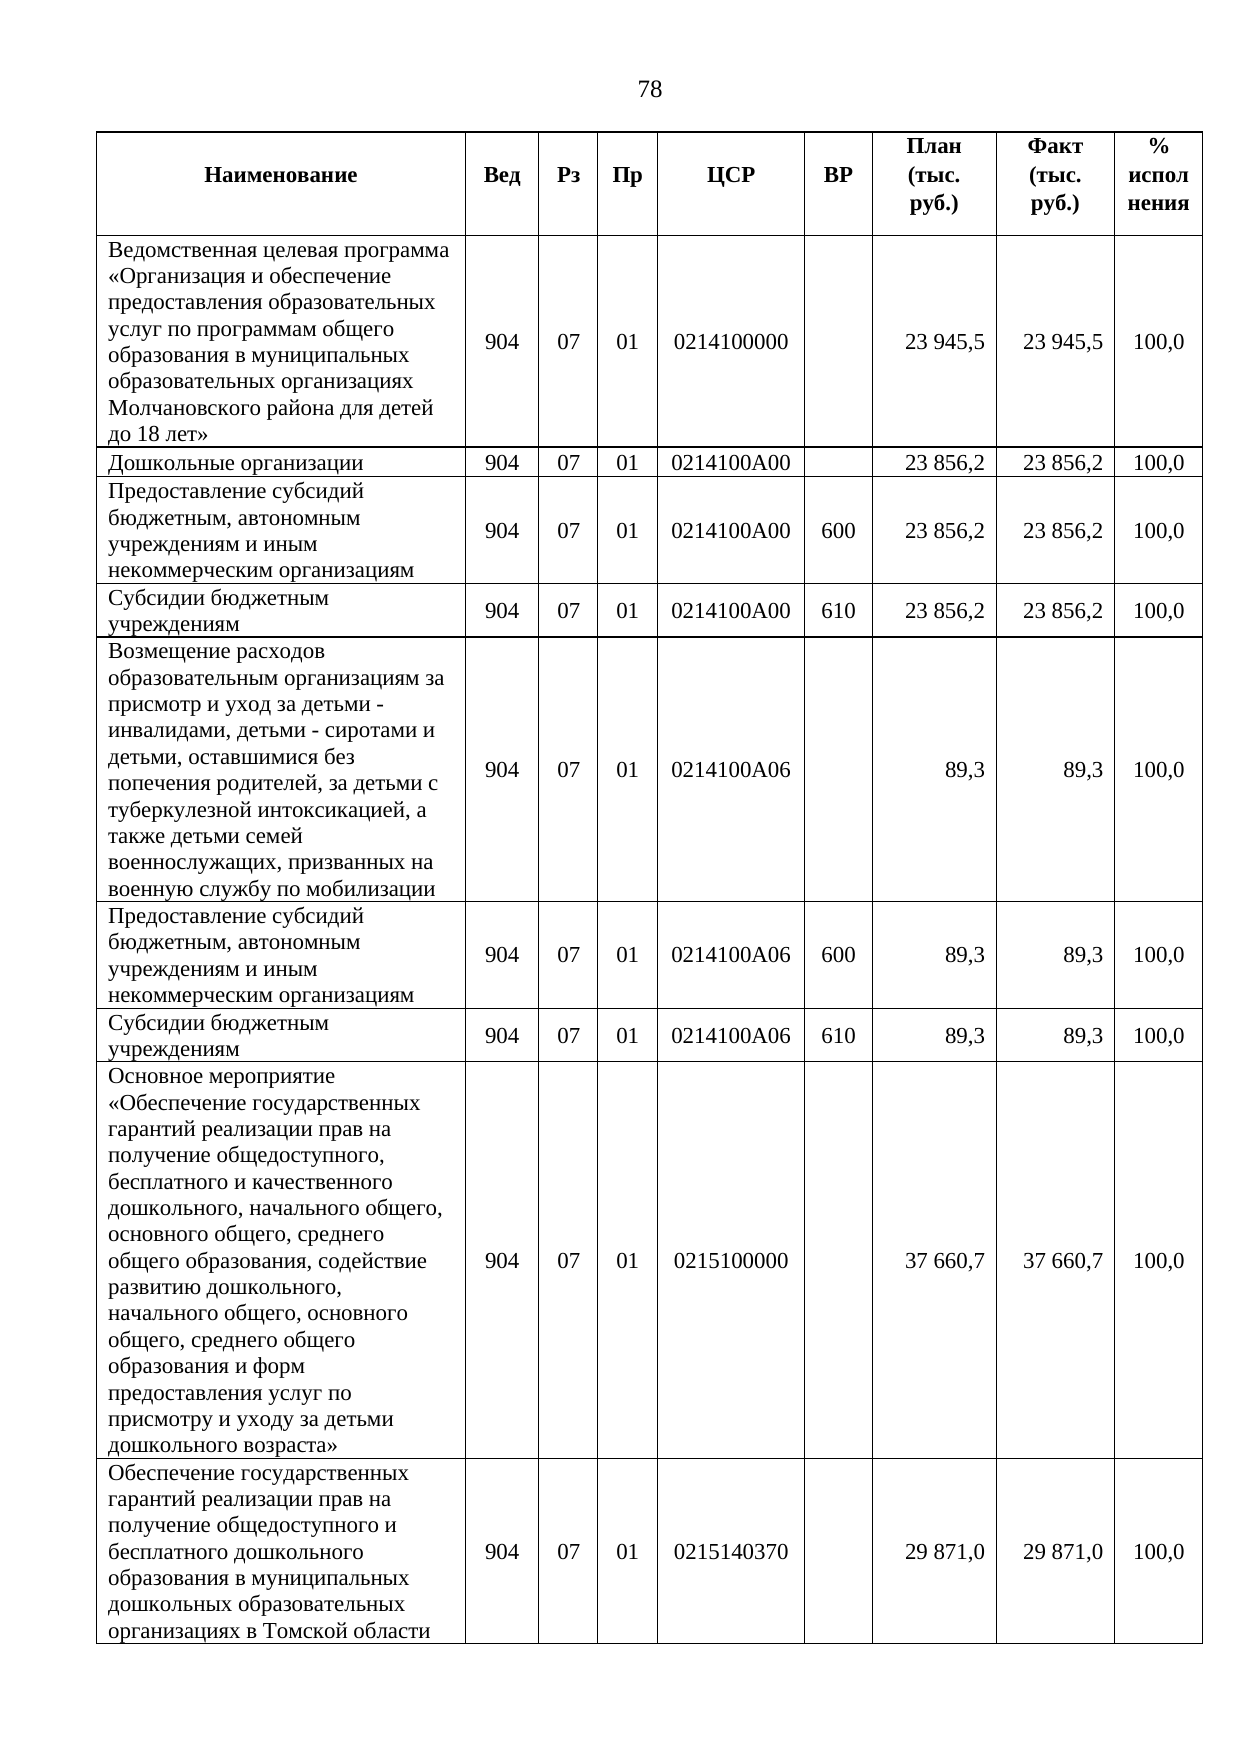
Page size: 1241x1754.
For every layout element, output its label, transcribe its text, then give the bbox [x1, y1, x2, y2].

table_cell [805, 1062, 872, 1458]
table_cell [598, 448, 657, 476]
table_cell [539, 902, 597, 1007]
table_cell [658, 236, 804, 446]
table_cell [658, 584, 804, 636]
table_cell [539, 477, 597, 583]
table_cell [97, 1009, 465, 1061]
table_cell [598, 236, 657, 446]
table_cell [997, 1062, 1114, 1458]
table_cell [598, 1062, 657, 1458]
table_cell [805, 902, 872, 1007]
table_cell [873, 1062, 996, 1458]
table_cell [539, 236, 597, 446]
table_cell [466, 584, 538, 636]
table_header Рз [539, 133, 597, 234]
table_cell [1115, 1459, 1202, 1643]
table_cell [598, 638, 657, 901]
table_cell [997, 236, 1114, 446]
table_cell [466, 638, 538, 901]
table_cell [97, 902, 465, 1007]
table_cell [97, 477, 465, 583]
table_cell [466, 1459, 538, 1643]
table_header Вед [466, 133, 538, 234]
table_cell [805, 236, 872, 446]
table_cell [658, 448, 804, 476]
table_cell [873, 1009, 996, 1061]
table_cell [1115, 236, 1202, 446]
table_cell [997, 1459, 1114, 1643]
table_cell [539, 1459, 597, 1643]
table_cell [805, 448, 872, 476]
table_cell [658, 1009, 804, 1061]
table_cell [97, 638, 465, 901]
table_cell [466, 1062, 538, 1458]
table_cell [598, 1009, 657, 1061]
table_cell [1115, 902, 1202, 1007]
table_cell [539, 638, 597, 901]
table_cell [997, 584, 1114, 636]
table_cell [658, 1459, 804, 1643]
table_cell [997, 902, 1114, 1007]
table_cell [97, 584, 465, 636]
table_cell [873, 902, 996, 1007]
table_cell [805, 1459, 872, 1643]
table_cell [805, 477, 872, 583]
table_header ЦСР [658, 133, 804, 234]
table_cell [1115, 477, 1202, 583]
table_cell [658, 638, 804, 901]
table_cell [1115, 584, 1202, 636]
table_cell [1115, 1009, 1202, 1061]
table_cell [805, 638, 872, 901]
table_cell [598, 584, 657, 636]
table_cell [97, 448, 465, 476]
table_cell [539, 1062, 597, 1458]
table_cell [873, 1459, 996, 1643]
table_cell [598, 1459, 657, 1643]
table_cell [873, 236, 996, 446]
table_header План (тыс. руб.) [873, 133, 996, 234]
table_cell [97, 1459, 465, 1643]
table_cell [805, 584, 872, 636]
table_header Наименование [97, 133, 465, 234]
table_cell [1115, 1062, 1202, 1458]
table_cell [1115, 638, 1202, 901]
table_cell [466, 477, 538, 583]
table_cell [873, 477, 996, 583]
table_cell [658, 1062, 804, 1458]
table_header ВР [805, 133, 872, 234]
table_header Факт (тыс. руб.) [997, 133, 1114, 234]
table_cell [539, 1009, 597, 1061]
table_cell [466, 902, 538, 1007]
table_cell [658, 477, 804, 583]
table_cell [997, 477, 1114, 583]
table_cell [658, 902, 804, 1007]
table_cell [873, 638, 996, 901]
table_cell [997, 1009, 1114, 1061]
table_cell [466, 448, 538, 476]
table_header Пр [598, 133, 657, 234]
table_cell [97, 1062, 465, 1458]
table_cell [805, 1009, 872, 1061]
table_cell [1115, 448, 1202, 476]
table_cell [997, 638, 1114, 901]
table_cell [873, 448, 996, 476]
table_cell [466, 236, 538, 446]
table_header % исполнения [1115, 133, 1202, 234]
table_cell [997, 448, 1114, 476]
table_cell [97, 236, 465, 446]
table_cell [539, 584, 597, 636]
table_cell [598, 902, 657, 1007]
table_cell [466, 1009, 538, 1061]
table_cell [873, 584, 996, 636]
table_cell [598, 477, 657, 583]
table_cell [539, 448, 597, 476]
